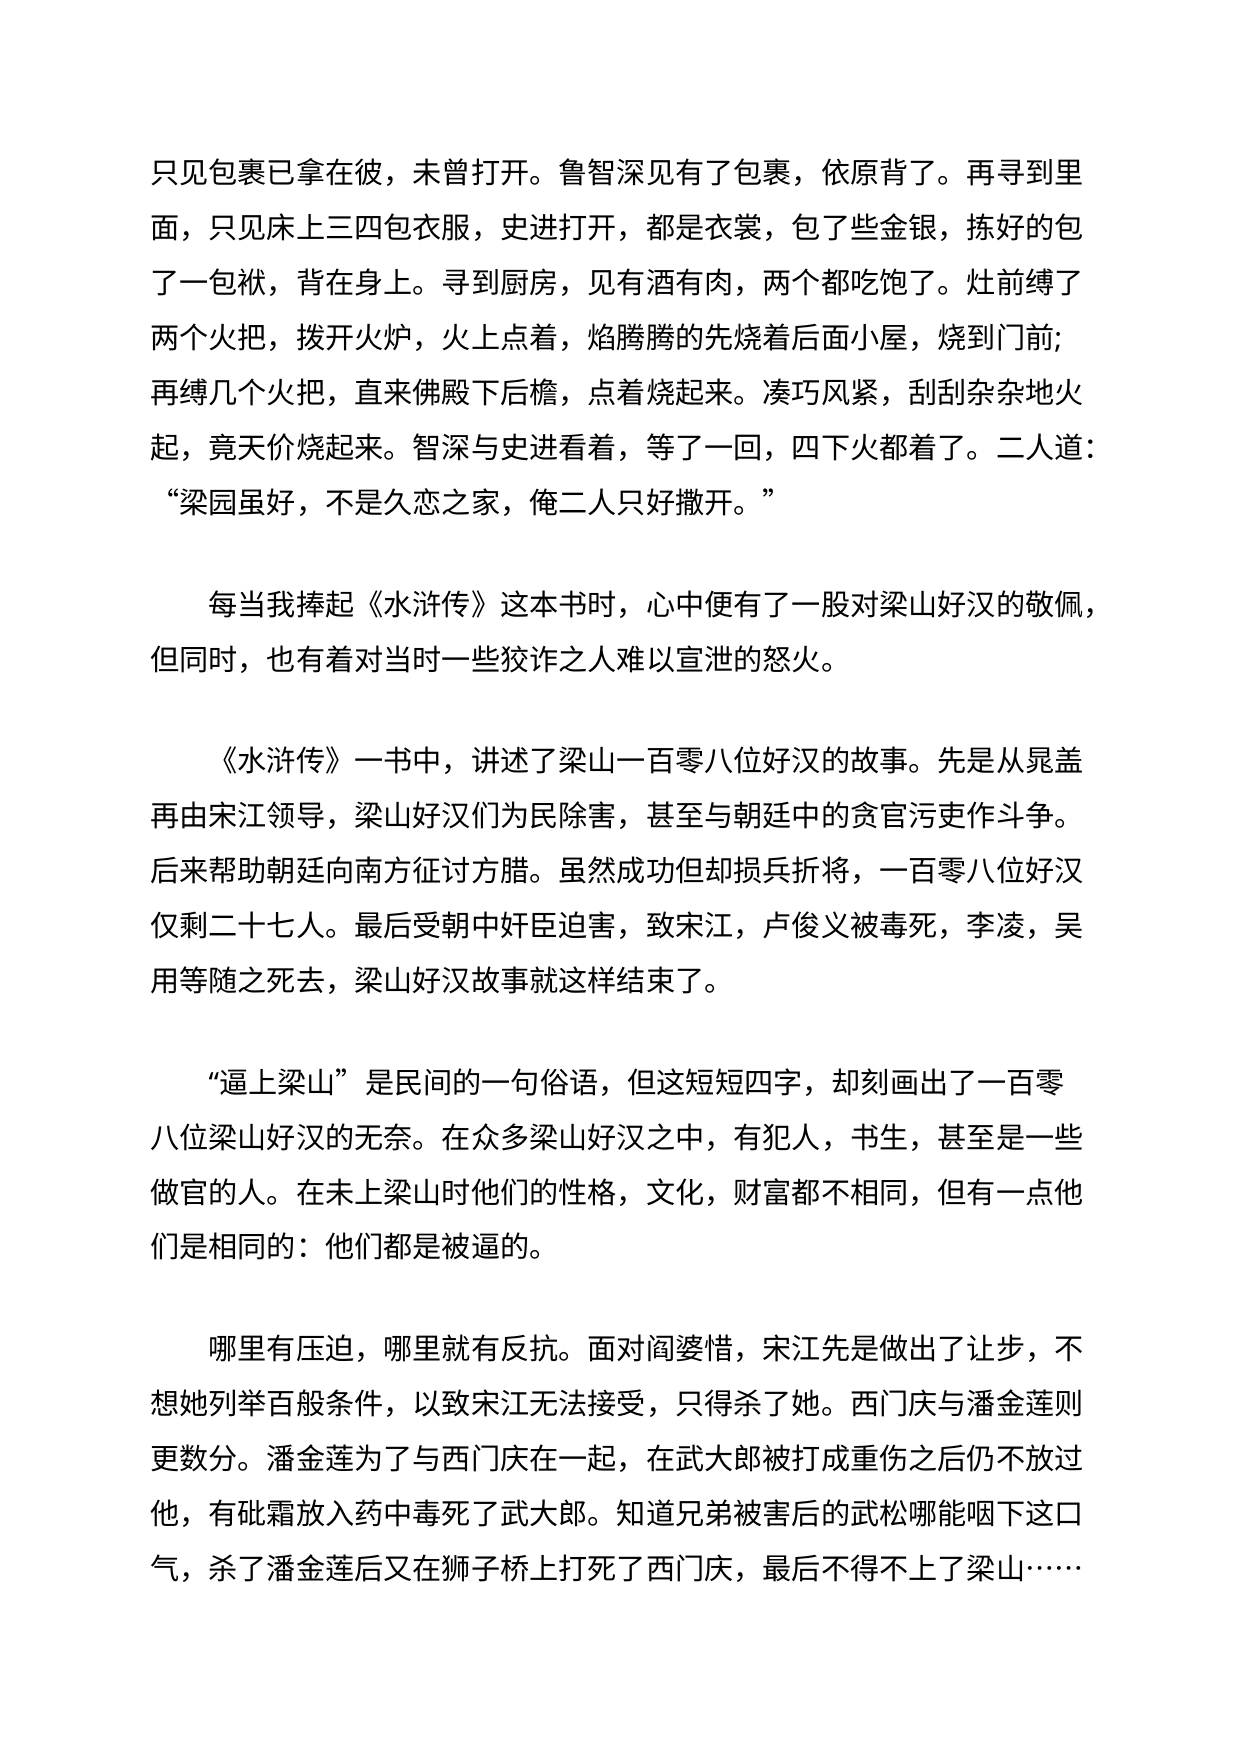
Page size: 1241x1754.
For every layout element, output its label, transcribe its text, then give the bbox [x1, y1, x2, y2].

text “逼上梁山”是民间的一句俗语，但这短短四字，却刻画出了一百零八位梁山好汉的无奈。在众多梁山好汉之中，有犯人，书生，甚至是一些做官的人。在未上梁山时他们的性格，文化，财富都不相同，但有一点他们是相同的：他们都是被逼的。 [150, 1059, 1090, 1266]
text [150, 150, 1090, 522]
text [150, 1326, 1090, 1588]
text 《水浒传》一书中，讲述了梁山一百零八位好汉的故事。先是从晁盖再由宋江领导，梁山好汉们为民除害，甚至与朝廷中的贪官污吏作斗争。后来帮助朝廷向南方征讨方腊。虽然成功但却损兵折将，一百零八位好汉仅剩二十七人。最后受朝中奸臣迫害，致宋江，卢俊义被毒死，李凌，吴用等随之死去，梁山好汉故事就这样结束了。 [150, 738, 1090, 1000]
text 每当我捧起《水浒传》这本书时，心中便有了一股对梁山好汉的敬佩，但同时，也有着对当时一些狡诈之人难以宣泄的怒火。 [150, 581, 1090, 678]
